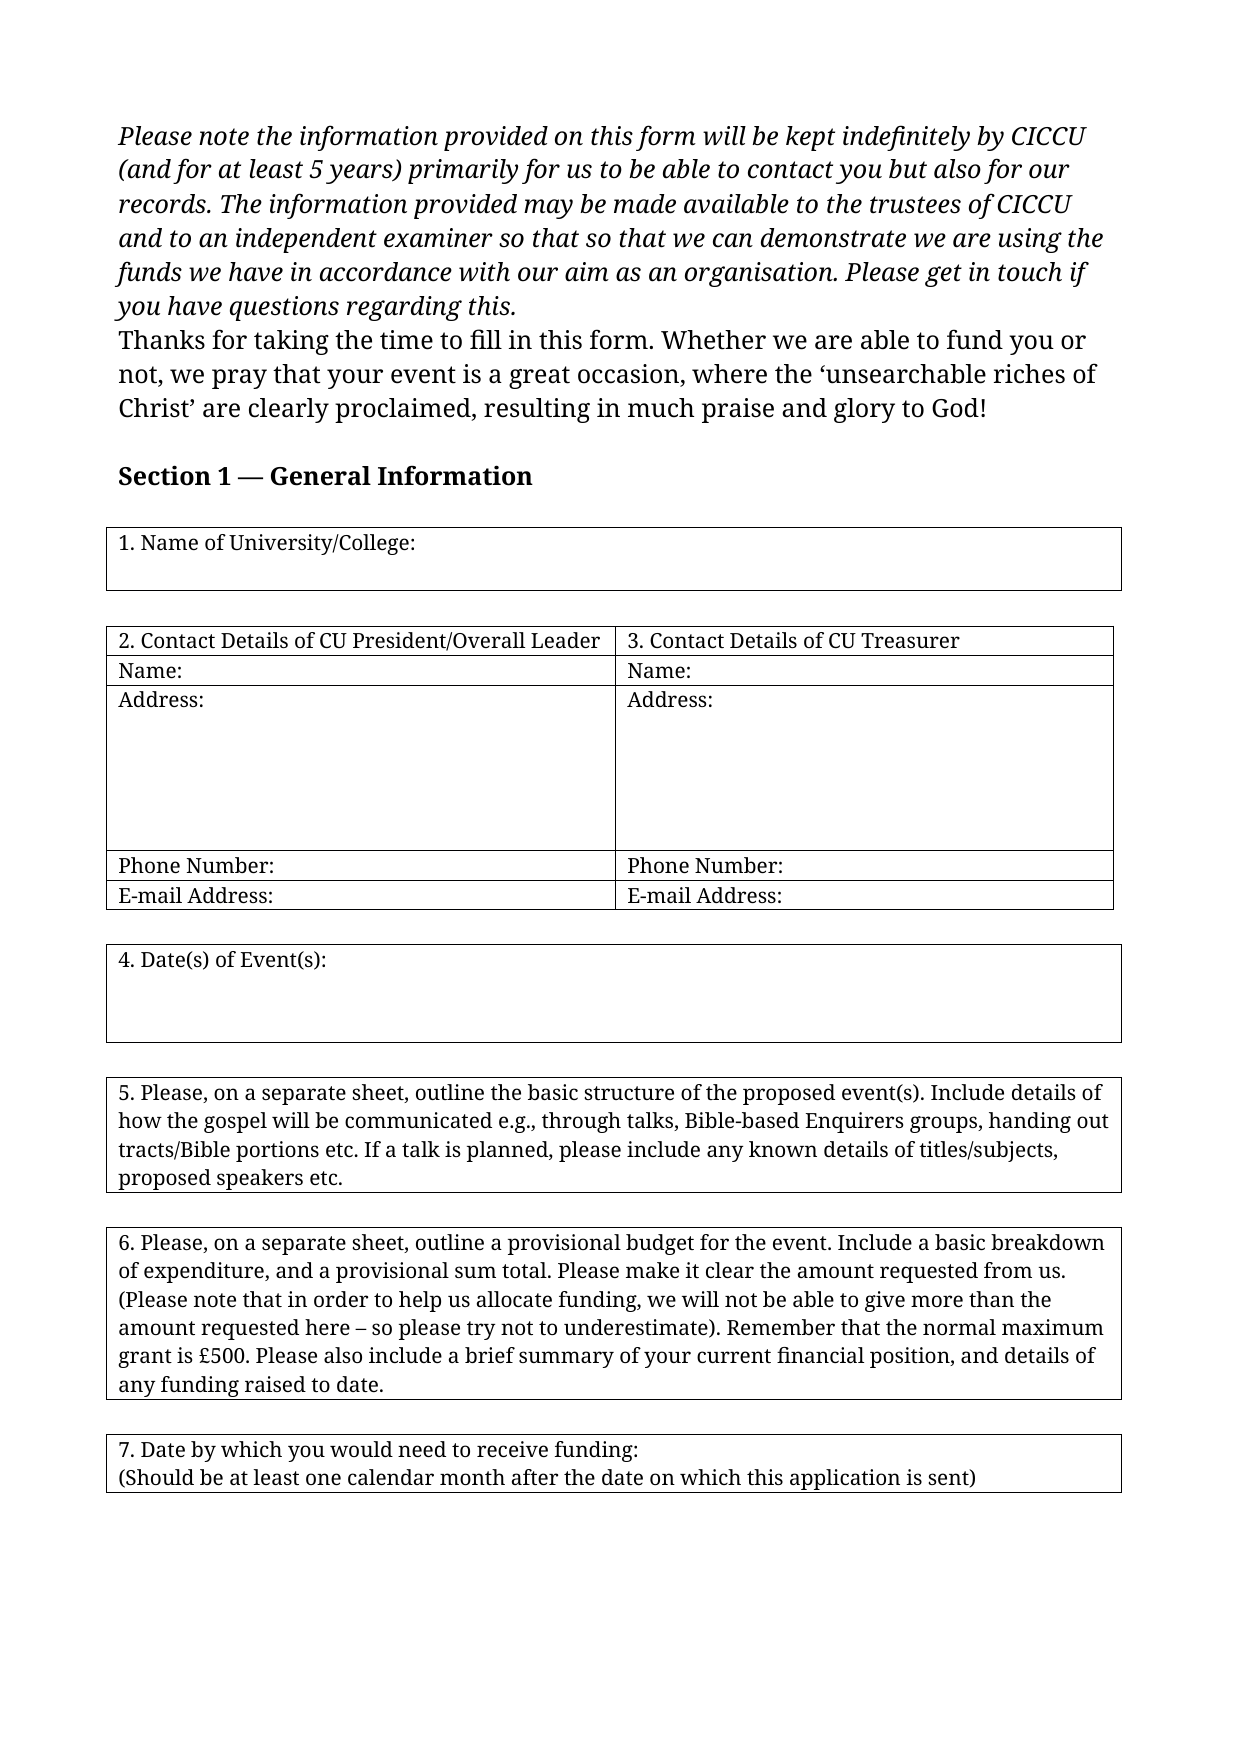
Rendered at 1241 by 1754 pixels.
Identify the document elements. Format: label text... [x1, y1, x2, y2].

table_cell E-mail Address: [107, 881, 615, 909]
text Section 1 — General Information [118, 459, 1122, 493]
table_header 2. Contact Details of CU President/Overall Leader [107, 627, 615, 655]
table_cell Address: [616, 686, 1113, 850]
table_cell Name: [616, 656, 1113, 684]
table_header 3. Contact Details of CU Treasurer [616, 627, 1113, 655]
table_header 5. Please, on a separate sheet, outline the basic structure of the proposed event(s). Include details of how the gospel will be communicated e.g., through talks, Bible-based Enquirers groups, handing out tracts/Bible portions etc. If a talk is planned, please include any known details of titles/subjects, proposed speakers etc. [107, 1078, 1121, 1192]
table_cell E-mail Address: [616, 881, 1113, 909]
table_header 6. Please, on a separate sheet, outline a provisional budget for the event. Include a basic breakdown of expenditure, and a provisional sum total. Please make it clear the amount requested from us. (Please note that in order to help us allocate funding, we will not be able to give more than the amount requested here – so please try not to underestimate). Remember that the normal maximum grant is £500. Please also include a brief summary of your current financial position, and details of any funding raised to date. [107, 1228, 1121, 1398]
text Thanks for taking the time to fill in this form. Whether we are able to fund you or not, we pray that your event is a great occasion, where the ‘unsearchable riches of Christ’ are clearly proclaimed, resulting in much praise and glory to God! [118, 322, 1122, 425]
table_header 7. Date by which you would need to receive funding: (Should be at least one calendar month after the date on which this application is sent) [107, 1435, 1121, 1492]
table_cell Phone Number: [107, 851, 615, 880]
table_cell Name: [107, 656, 615, 684]
table_header 1. Name of University/College: [107, 528, 1121, 590]
table_cell Phone Number: [616, 851, 1113, 880]
table_cell Address: [107, 686, 615, 850]
table_header 4. Date(s) of Event(s): [107, 945, 1121, 1042]
text Please note the information provided on this form will be kept indefinitely by CICCU (and for at least 5 years) primarily for us to be able to contact you but also for our records. The information provided may be made available to the trustees of CICCU and to an independent examiner so that so that we can demonstrate we are using the funds we have in accordance with our aim as an organisation. Please get in touch if you have questions regarding this. [118, 118, 1122, 322]
